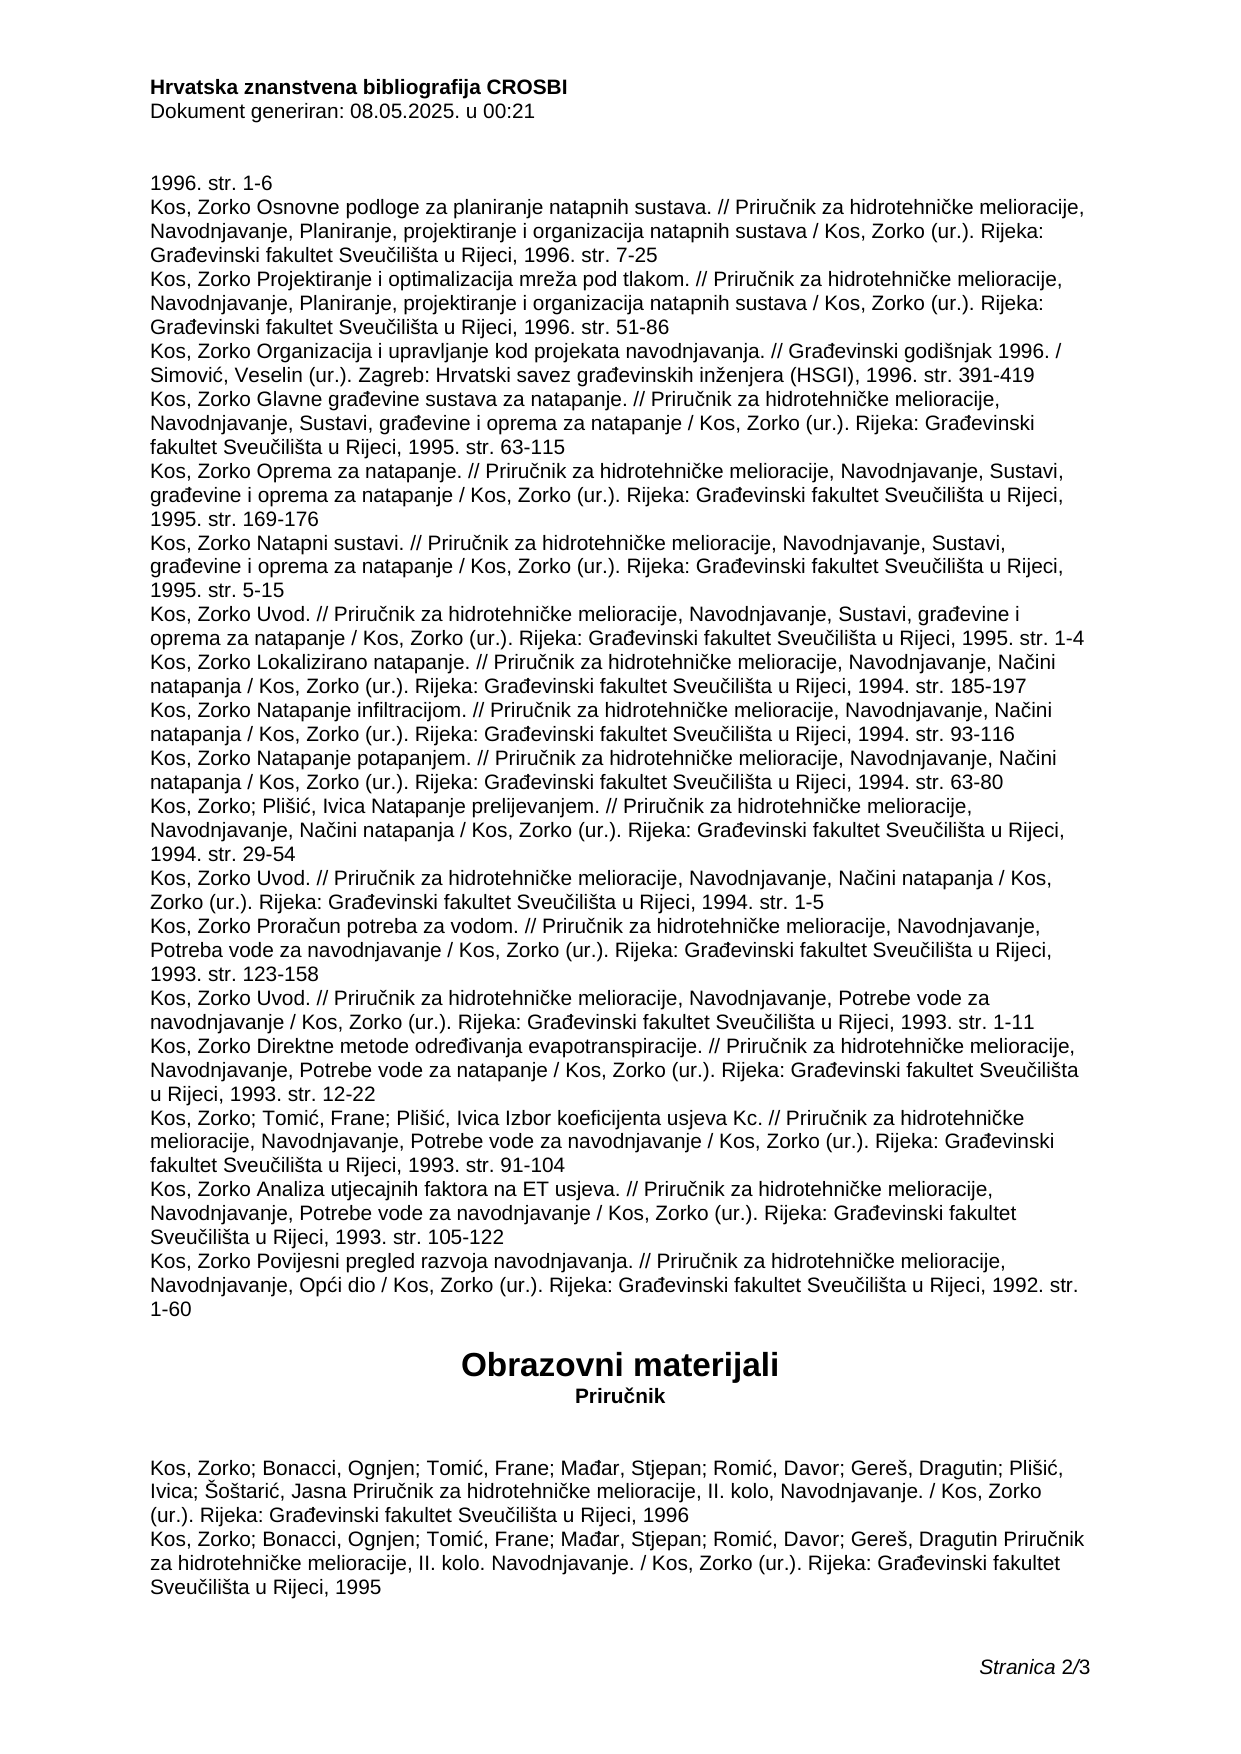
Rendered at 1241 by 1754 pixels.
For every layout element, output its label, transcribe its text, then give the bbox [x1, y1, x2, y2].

text Kos, Zorko [150, 530, 1090, 602]
text Kos, Zorko; Bonacci, Ognjen; Tomić, Frane; Mađar, Stjepan; Romić, Davor; Gereš, Dragutin [150, 1527, 1090, 1599]
text Kos, Zorko [150, 458, 1090, 530]
text Kos, Zorko [150, 267, 1090, 339]
text Kos, Zorko [150, 914, 1090, 986]
subtitle Obrazovni materijali [150, 1345, 1090, 1383]
text Kos, Zorko [150, 698, 1090, 746]
text Kos, Zorko [150, 866, 1090, 914]
text Kos, Zorko [150, 1033, 1090, 1105]
text Kos, Zorko [150, 339, 1090, 387]
text Kos, Zorko [150, 195, 1090, 267]
text Kos, Zorko; Plišić, Ivica [150, 794, 1090, 866]
text Kos, Zorko [150, 387, 1090, 458]
text Kos, Zorko [150, 746, 1090, 794]
subtitle Priručnik [150, 1383, 1090, 1407]
text Kos, Zorko [150, 1177, 1090, 1249]
text Kos, Zorko [150, 986, 1090, 1033]
text Kos, Zorko [150, 171, 1090, 195]
text Kos, Zorko [150, 1249, 1090, 1321]
text Kos, Zorko [150, 602, 1090, 650]
text Kos, Zorko; Bonacci, Ognjen; Tomić, Frane; Mađar, Stjepan; Romić, Davor; Gereš, Dragutin; Plišić, Ivica; Šoštarić, Jasna [150, 1455, 1090, 1527]
text Kos, Zorko [150, 650, 1090, 698]
text Kos, Zorko; Tomić, Frane; Plišić, Ivica [150, 1105, 1090, 1177]
